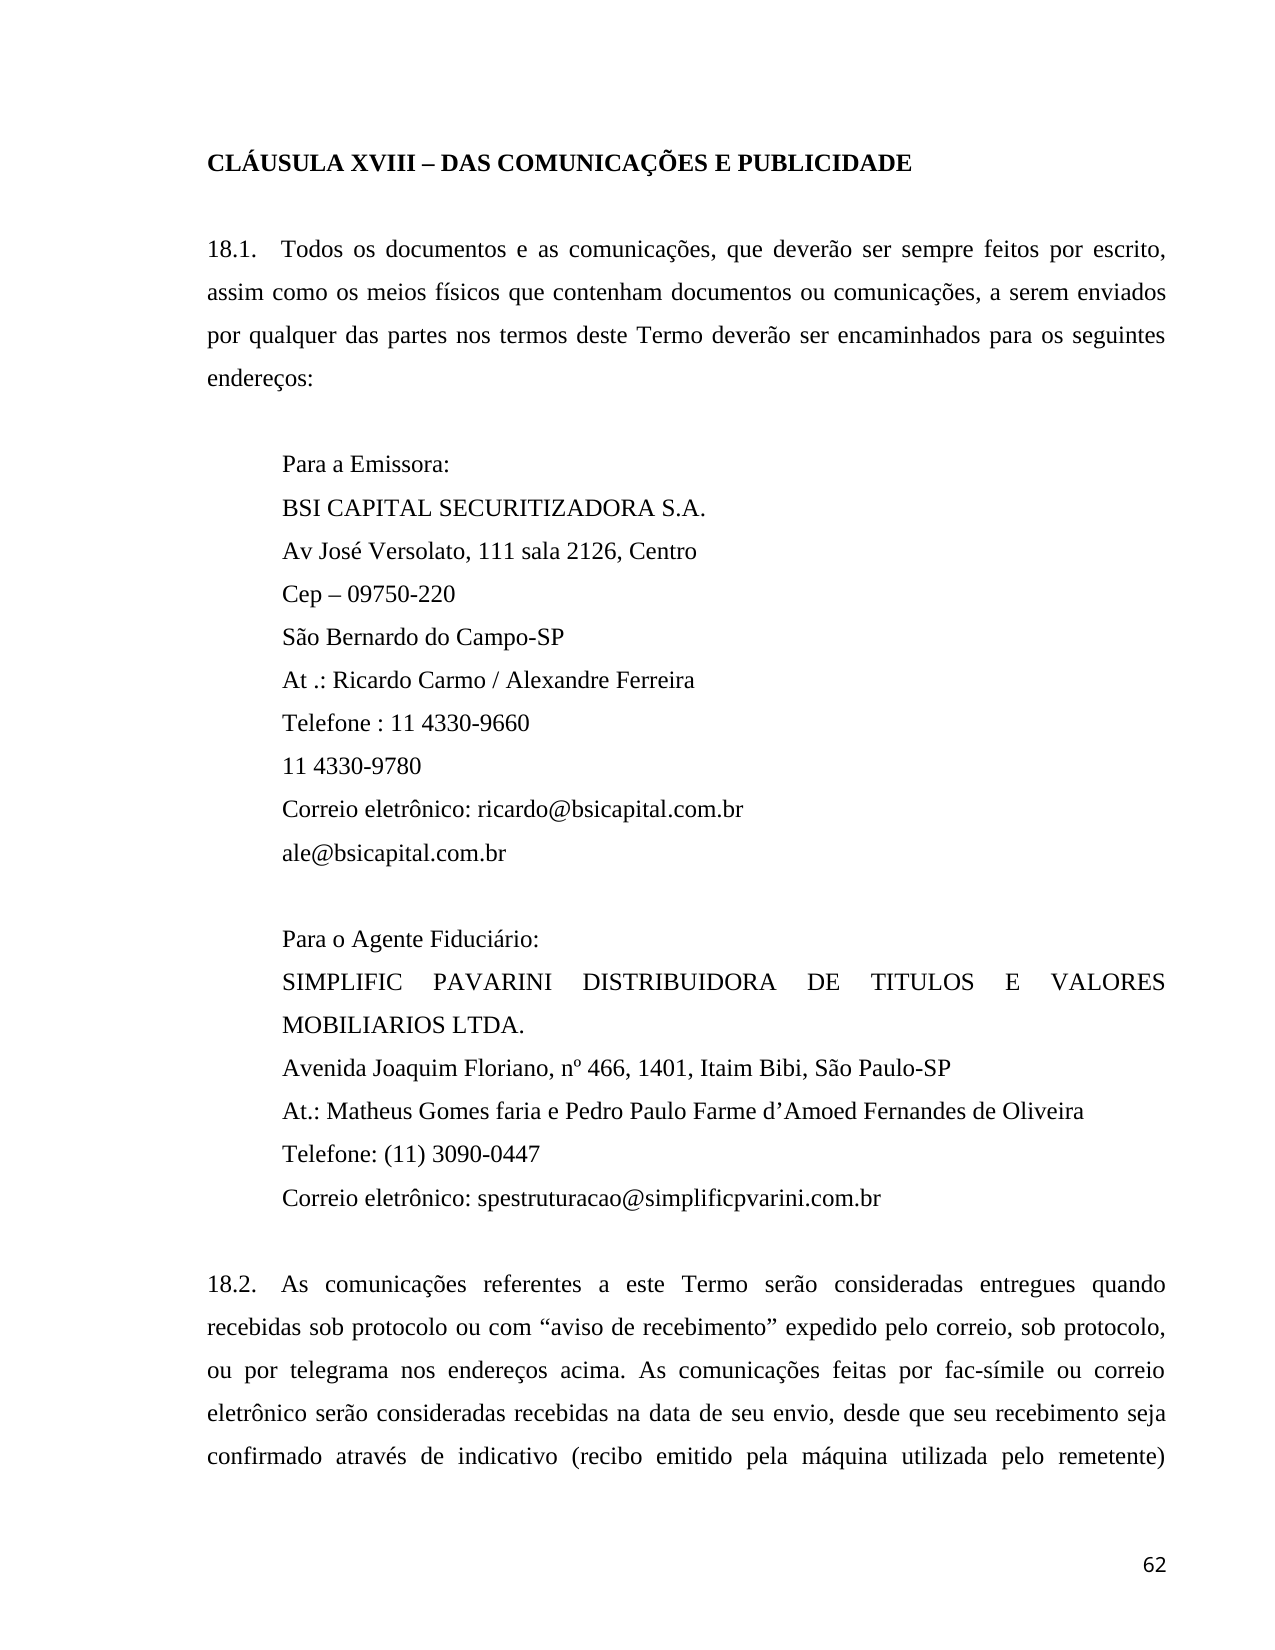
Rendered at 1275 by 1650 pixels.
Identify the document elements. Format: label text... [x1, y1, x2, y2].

text 11 4330-9780 [282, 751, 1167, 780]
text SIMPLIFIC PAVARINI DISTRIBUIDORA DE TITULOS E VALORES MOBILIARIOS LTDA. [282, 967, 1167, 1039]
text Avenida Joaquim Floriano, nº 466, 1401, Itaim Bibi, São Paulo-SP [282, 1053, 1167, 1082]
text Telefone : 11 4330-9660 [282, 708, 1167, 737]
text Para o Agente Fiduciário: [282, 924, 1167, 953]
text BSI CAPITAL SECURITIZADORA S.A. [282, 493, 1167, 521]
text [207, 1269, 1167, 1470]
text Telefone: (11) 3090-0447 [282, 1139, 1167, 1168]
text Correio eletrônico: spestruturacao@simplificpvarini.com.br [282, 1183, 1167, 1211]
text ale@bsicapital.com.br [282, 838, 1167, 866]
text Cep – 09750-220 [282, 579, 1167, 608]
text São Bernardo do Campo-SP [282, 622, 1167, 651]
text Av José Versolato, 111 sala 2126, Centro [282, 536, 1167, 564]
text Correio eletrônico: ricardo@bsicapital.com.br [282, 794, 1167, 823]
text At.: Matheus Gomes faria e Pedro Paulo Farme d’Amoed Fernandes de Oliveira [282, 1096, 1167, 1125]
subtitle CLÁUSULA XVIII – DAS COMUNICAÇÕES E PUBLICIDADE [207, 148, 1167, 176]
text 18.1. Todos os documentos e as comunicações, que deverão ser sempre feitos por escrito, assim como os meios físicos que contenham documentos ou comunicações, a serem enviados por qualquer das partes nos termos deste Termo deverão ser encaminhados para os seguintes endereços: [207, 234, 1167, 392]
text Para a Emissora: [282, 449, 1167, 478]
text At .: Ricardo Carmo / Alexandre Ferreira [282, 665, 1167, 694]
